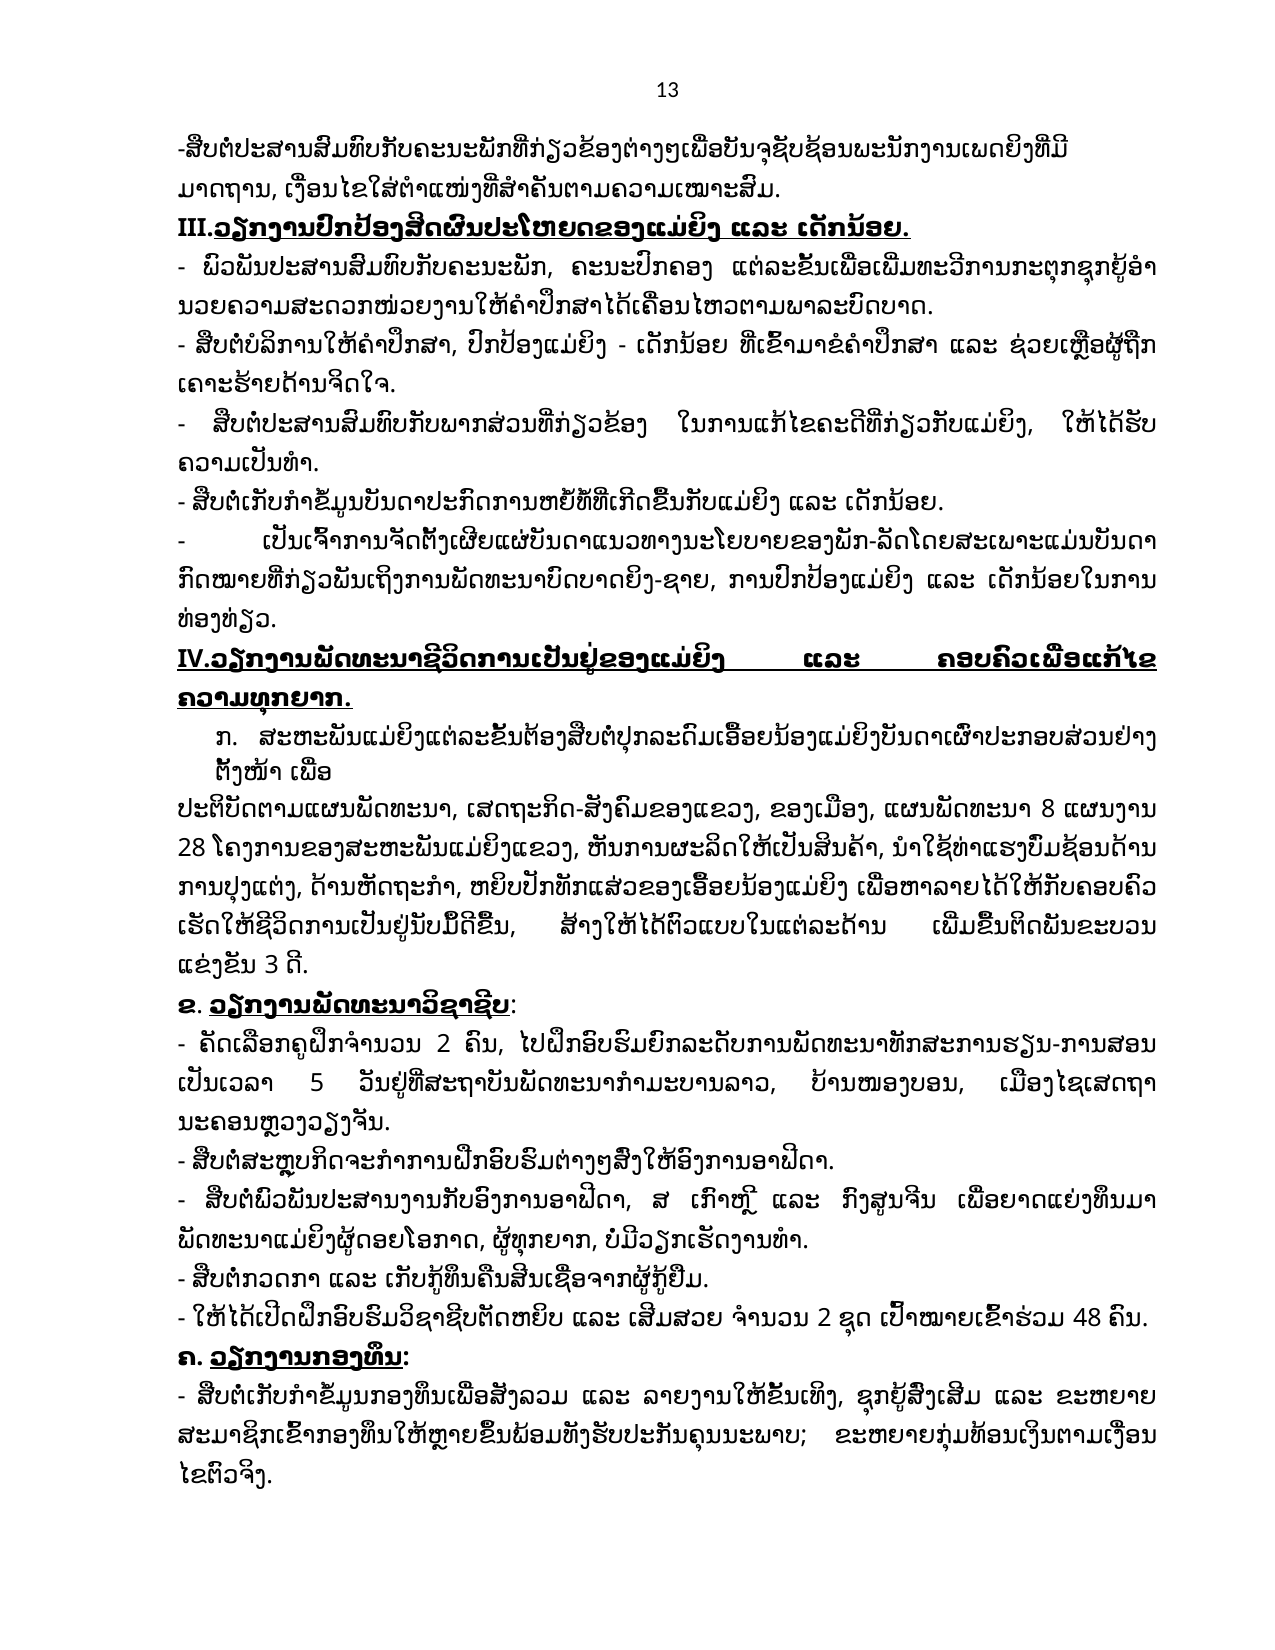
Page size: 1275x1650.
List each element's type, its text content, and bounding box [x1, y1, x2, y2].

text - ຄັດເລືອກຄູຝຶກຈໍານວນ 2 ຄົນ, ໄປຝຶກອົບຮົມຍົກລະດັບການພັດທະນາທັກສະການຮຽນ-ການສອນເປັນເວລາ 5 ວັນຢູ່ທີ່ສະຖາບັນພັດທະນາກໍາມະບານລາວ, ບ້ານໜອງບອນ, ເມືອງໄຊເສດຖາ ນະຄອນຫຼວງວຽງຈັນ. [177, 1026, 1157, 1138]
text IV.ວຽກງານພັດທະນາຊີວິດການເປັນຢູ່ຂອງແມ່ຍິງ ແລະ ຄອບຄົວເພື່ອແກ້ໄຂຄວາມທຸກຍາກ. [177, 640, 1157, 669]
text -ສືບຕໍ່ປະສານສົມທົບກັບຄະນະພັກທີ່ກ່ຽວຂ້ອງຕ່າງໆເພື່ອບັນຈຸຊັບຊ້ອນພະນັກງານເພດຍິງທີ່ມີມາດຖານ, ເງື່ອນໄຂໃສ່ຕໍາແໜ່ງທີ່ສໍາຄັນຕາມຄວາມເໝາະສົມ. [177, 131, 1157, 204]
text - ພົວພັນປະສານສົມທົບກັບຄະນະພັກ, ຄະນະປົກຄອງ ແຕ່ລະຂັ້ນເພື່ອເພີ່ມທະວີການກະຕຸກຊຸກຍູ້ອໍານວຍຄວາມສະດວກໜ່ວຍງານໃຫ້ຄໍາປຶກສາໄດ້ເຄື່ອນໄຫວຕາມພາລະບົດບາດ. [177, 248, 1157, 322]
text III.ວຽກງານປົກປ້ອງສິດຜົນປະໂຫຍດຂອງແມ່ຍິງ ແລະ ເດັກນ້ອຍ. [177, 209, 1157, 243]
text ປະຕິບັດຕາມແຜນພັດທະນາ, ເສດຖະກິດ-ສັງຄົມຂອງແຂວງ, ຂອງເມືອງ, ແຜນພັດທະນາ 8 ແຜນງານ 28 ໂຄງການຂອງສະຫະພັນແມ່ຍິງແຂວງ, ຫັນການຜະລິດໃຫ້ເປັນສິນຄ້າ, ນໍາໃຊ້ທ່າແຮງບົ່ມຊ້ອນດ້ານການປຸງແຕ່ງ, ດ້ານຫັດຖະກໍາ, ຫຍິບປັກທັກແສ່ວຂອງເອື້ອຍນ້ອງແມ່ຍິງ ເພື່ອຫາລາຍໄດ້ໃຫ້ກັບຄອບຄົວເຮັດໃຫ້ຊີວິດການເປັນຢູ່ນັບມຶ້ດີຂື້ນ, ສ້າງໃຫ້ໄດ້ຕົວແບບໃນແຕ່ລະດ້ານ ເພີ່ມຂື້ນຕິດພັນຂະບວນແຂ່ງຂັນ 3 ດີ. [177, 791, 1157, 981]
text - ສືບຕໍ່ກວດກາ ແລະ ເກັບກູ້ທຶນຄືນສີນເຊື່ອຈາກຜູ້ກູ້ຢືມ. [177, 1261, 1157, 1294]
text ຂ. ວຽກງານພັດທະນາວິຊາຊີບ: [177, 986, 1157, 1020]
text ກ. ສະຫະພັນແມ່ຍິງແຕ່ລະຂັ້ນຕ້ອງສືບຕໍ່ປຸກລະດົມເອື້ອຍນ້ອງແມ່ຍິງບັນດາເຜົ່າປະກອບສ່ວນຢ່າງຕັ້ງໜ້າ ເພື່ອ [215, 718, 1157, 786]
text IV.ວຽກງານພັດທະນາຊີວິດການເປັນຢູ່ຂອງແມ່ຍິງ ແລະ ຄອບຄົວເພື່ອແກ້ໄຂຄວາມທຸກຍາກ. [177, 671, 1157, 713]
text - ສືບຕໍ່ເກັບກໍາຂໍ້ມູນບັນດາປະກົດການຫຍໍ້ທໍ້ທີ່ເກີດຂື້ນກັບແມ່ຍິງ ແລະ ເດັກນ້ອຍ. [177, 483, 1157, 518]
text - ສືບຕໍ່ບໍລິການໃຫ້ຄໍາປຶກສາ, ປົກປ້ອງແມ່ຍິງ - ເດັກນ້ອຍ ທີ່ເຂົ້າມາຂໍຄໍາປຶກສາ ແລະ ຊ່ວຍເຫຼືອຜູ້ຖືກເຄາະຮ້າຍດ້ານຈິດໃຈ. [177, 327, 1157, 400]
text ຄ. ວຽກງານກອງທຶນ: [177, 1339, 1157, 1373]
text - ສືບຕໍ່​ເກັບ​ກໍາ​ຂໍ້​ມູນ​ກອງ​ທຶນ​ເພື່ອ​ສັງ​ລວມ ​ແລະ ລາຍ​ງານ​ໃຫ້​ຂັ້ນ​ເທິງ, ຊຸກຍູ້ສົ່ງ​ເສີມ ​ແລະ ຂະຫຍາຍ​ສະມາຊິກ​ເຂົ້າ​ກອງ​ທຶນ​ໃຫ້ຫຼາຍ​ຂຶ້ນ​ພ້ອມ​ທັງ​ຮັບປະກັນ​ຄຸນ​ນະພາ​ບ; ຂະຫຍາຍ​ກຸ່ມ​ທ້ອນ​ເງິນຕາ​ມ​ເງື່ອນ​ໄຂ​ຕົວ​ຈິງ. [177, 1378, 1157, 1490]
text - ສືບຕໍ່ສະຫຼຸບກິດຈະກໍາການຝືກອົບຮົມຕ່າງໆສົ່ງໃຫ້ອົງການອາຟີດາ. [177, 1143, 1157, 1177]
text - ສືບຕໍ່ປະສານສົມທົບກັບພາກສ່ວນທີ່ກ່ຽວຂ້ອງ ໃນການແກ້ໄຂຄະດີທີ່ກ່ຽວກັບແມ່ຍິງ, ໃຫ້ໄດ້ຮັບຄວາມເປັນທໍາ. [177, 405, 1157, 478]
text - ໃຫ້ໄດ້ເປີດຝຶກອົບຮົມວິຊາຊີບຕັດຫຍິບ ແລະ ເສີມສວຍ ຈໍານວນ 2 ຊຸດ ເປົ້າໝາຍເຂົ້າຮ່ວມ 48 ຄົນ. [177, 1300, 1157, 1334]
text - ເປັນເຈົ້າການຈັດຕັ້ງເຜີຍແຜ່ບັນດາແນວທາງນະໂຍບາຍຂອງພັກ-ລັດໂດຍສະເພາະແມ່ນບັນດາກົດໝາຍທີ່ກ່ຽວພັນເຖິງການພັດທະນາບົດບາດຍິງ-ຊາຍ, ການປົກປ້ອງແມ່ຍິງ ແລະ ເດັກນ້ອຍໃນການທ່ອງທ່ຽວ. [177, 523, 1157, 635]
text - ສືບຕໍ່ພົວພັນປະສານງານກັບອົງການອາຟີດາ, ສ ເກົາຫຼີ ແລະ ກົງສູນຈີນ ເພື່ອຍາດແຍ່ງທຶນມາພັດທະນາແມ່ຍິງຜູ້ດອຍໂອກາດ, ຜູ້ທຸກຍາກ, ບໍ່ມີວຽກເຮັດງານທໍາ. [177, 1182, 1157, 1255]
